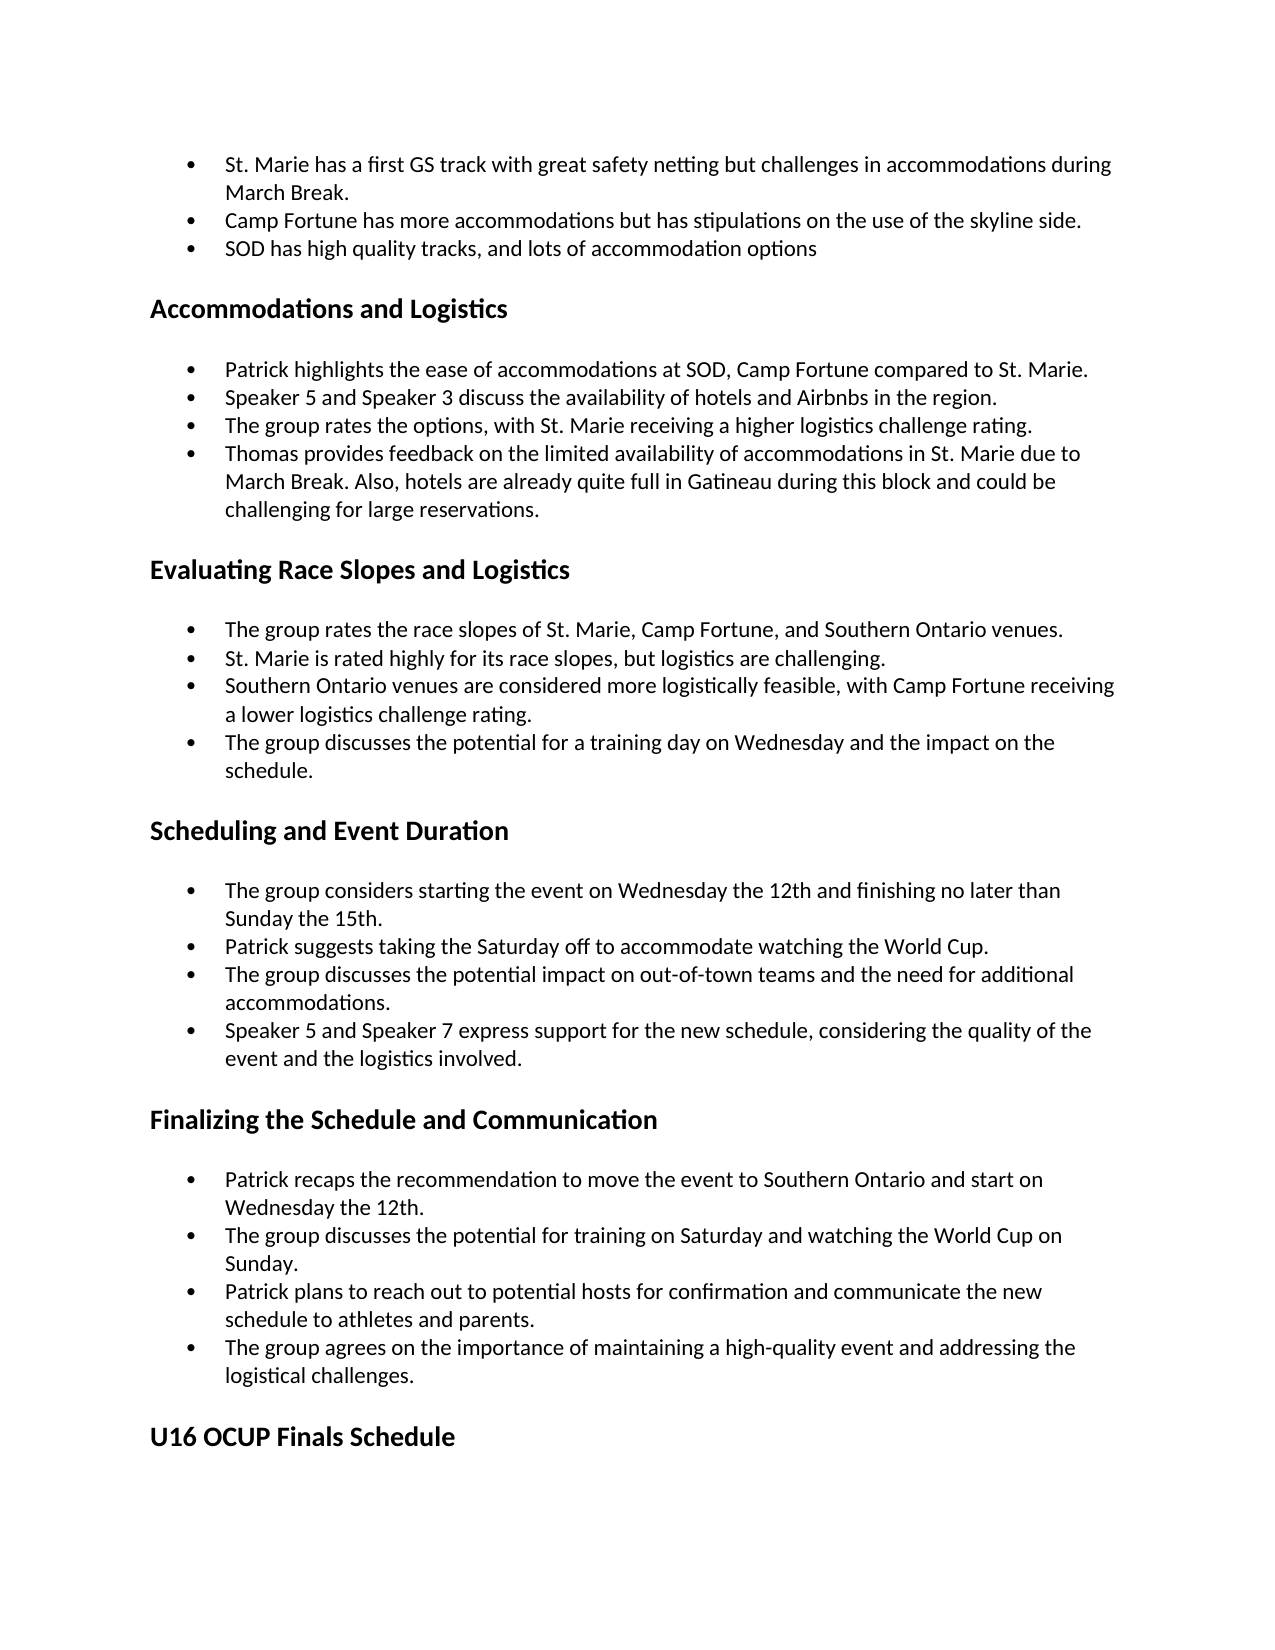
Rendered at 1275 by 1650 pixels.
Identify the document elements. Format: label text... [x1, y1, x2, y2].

list Patrick plans to reach out to potential hosts for confirmation and communicate the new schedule to athletes and parents. [187, 1277, 1125, 1333]
subtitle Scheduling and Event Duration [150, 813, 1125, 847]
list Speaker 5 and Speaker 7 express support for the new schedule, considering the quality of the event and the logistics involved. [187, 1017, 1125, 1073]
list Speaker 5 and Speaker 3 discuss the availability of hotels and Airbnbs in the region. [187, 383, 1125, 411]
list Southern Ontario venues are considered more logistically feasible, with Camp Fortune receiving a lower logistics challenge rating. [187, 672, 1125, 728]
list Patrick highlights the ease of accommodations at SOD, Camp Fortune compared to St. Marie. [187, 355, 1125, 383]
list The group rates the race slopes of St. Marie, Camp Fortune, and Southern Ontario venues. [187, 616, 1125, 644]
list Camp Fortune has more accommodations but has stipulations on the use of the skyline side. [187, 206, 1125, 234]
list Thomas provides feedback on the limited availability of accommodations in St. Marie due to March Break. Also, hotels are already quite full in Gatineau during this block and could be challenging for large reservations. [187, 439, 1125, 523]
list SOD has high quality tracks, and lots of accommodation options [187, 234, 1125, 262]
list Patrick suggests taking the Saturday off to accommodate watching the World Cup. [187, 932, 1125, 961]
list The group discusses the potential for training on Saturday and watching the World Cup on Sunday. [187, 1221, 1125, 1277]
subtitle Finalizing the Schedule and Communication [150, 1102, 1125, 1136]
list St. Marie is rated highly for its race slopes, but logistics are challenging. [187, 644, 1125, 672]
list St. Marie has a first GS track with great safety netting but challenges in accommodations during March Break. [187, 150, 1125, 206]
list The group discusses the potential for a training day on Wednesday and the impact on the schedule. [187, 728, 1125, 784]
list Patrick recaps the recommendation to move the event to Southern Ontario and start on Wednesday the 12th. [187, 1165, 1125, 1221]
list The group discusses the potential impact on out-of-town teams and the need for additional accommodations. [187, 961, 1125, 1017]
list The group rates the options, with St. Marie receiving a higher logistics challenge rating. [187, 411, 1125, 439]
subtitle Evaluating Race Slopes and Logistics [150, 552, 1125, 586]
list The group agrees on the importance of maintaining a high-quality event and addressing the logistical challenges. [187, 1333, 1125, 1389]
list The group considers starting the event on Wednesday the 12th and finishing no later than Sunday the 15th. [187, 876, 1125, 932]
subtitle U16 OCUP Finals Schedule [150, 1419, 1125, 1453]
subtitle Accommodations and Logistics [150, 291, 1125, 326]
